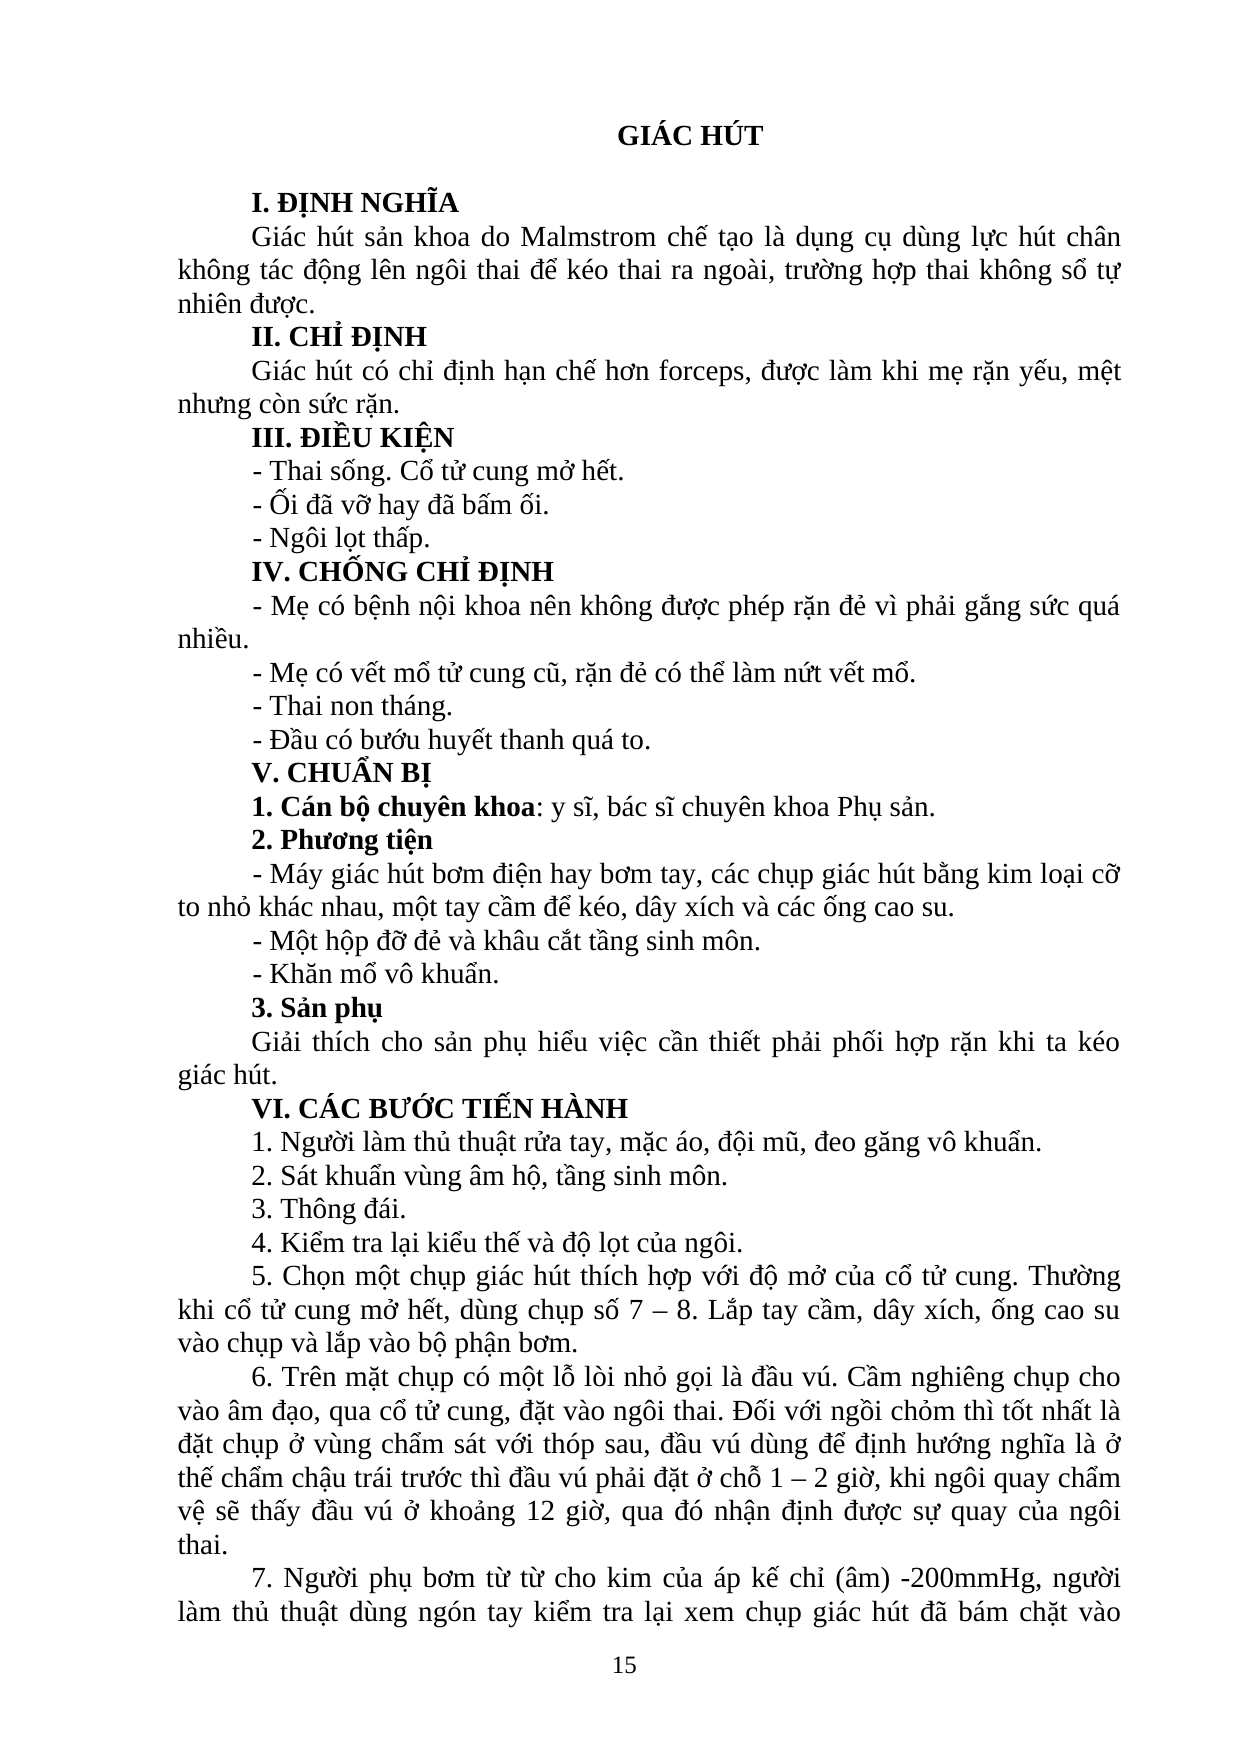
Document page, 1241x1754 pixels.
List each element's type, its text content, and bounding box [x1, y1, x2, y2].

text 5. Chọn một chụp giác hút thích hợp với độ mở của cổ tử cung. Thường khi cổ tử cung mở hết, dùng chụp số 7 – 8. Lắp tay cầm, dây xích, ống cao su vào chụp và lắp vào bộ phận bơm. [177, 1258, 1122, 1359]
text - Ối đã vỡ hay đã bấm ối. [177, 487, 1122, 521]
text VI. CÁC BƯỚC TIẾN HÀNH [177, 1091, 1122, 1124]
text IV. CHỐNG CHỈ ĐỊNH [177, 554, 1122, 588]
text GIÁC HÚT [177, 118, 1122, 152]
text II. CHỈ ĐỊNH [177, 319, 1122, 353]
text - Mẹ có bệnh nội khoa nên không được phép rặn đẻ vì phải gắng sức quá nhiều. [177, 588, 1122, 655]
text 6. Trên mặt chụp có một lỗ lòi nhỏ gọi là đầu vú. Cầm nghiêng chụp cho vào âm đạo, qua cổ tử cung, đặt vào ngôi thai. Đối với ngồi chỏm thì tốt nhất là đặt chụp ở vùng chẩm sát với thóp sau, đầu vú dùng để định hướng nghĩa là ở thế chẩm chậu trái trước thì đầu vú phải đặt ở chỗ 1 – 2 giờ, khi ngôi quay chẩm vệ sẽ thấy đầu vú ở khoảng 12 giờ, qua đó nhận định được sự quay của ngôi thai. [177, 1359, 1122, 1560]
text - Đầu có bướu huyết thanh quá to. [177, 722, 1122, 755]
text - Một hộp đỡ đẻ và khâu cắt tầng sinh môn. [177, 923, 1122, 957]
text 3. Sản phụ [177, 990, 1122, 1024]
text - Ngôi lọt thấp. [177, 521, 1122, 554]
text III. ĐIỀU KIỆN [177, 420, 1122, 453]
text Giải thích cho sản phụ hiểu việc cần thiết phải phối hợp rặn khi ta kéo giác hút. [177, 1024, 1122, 1091]
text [177, 1560, 1122, 1627]
text - Thai non tháng. [177, 688, 1122, 722]
text 2. Phương tiện [177, 822, 1122, 856]
text 4. Kiểm tra lại kiểu thế và độ lọt của ngôi. [177, 1225, 1122, 1258]
text 1. Cán bộ chuyên khoa: y sĩ, bác sĩ chuyên khoa Phụ sản. [177, 789, 1122, 822]
text Giác hút có chỉ định hạn chế hơn forceps, được làm khi mẹ rặn yếu, mệt nhưng còn sức rặn. [177, 353, 1122, 420]
text ĐỊNH NGHĨA [177, 185, 1122, 219]
text - Máy giác hút bơm điện hay bơm tay, các chụp giác hút bằng kim loại cỡ to nhỏ khác nhau, một tay cầm để kéo, dây xích và các ống cao su. [177, 856, 1122, 923]
text - Thai sống. Cổ tử cung mở hết. [177, 453, 1122, 487]
text - Mẹ có vết mổ tử cung cũ, rặn đẻ có thể làm nứt vết mổ. [177, 655, 1122, 688]
text V. CHUẨN BỊ [177, 755, 1122, 789]
text 3. Thông đái. [177, 1191, 1122, 1225]
text - Khăn mổ vô khuẩn. [177, 957, 1122, 990]
text Giác hút sản khoa do Malmstrom chế tạo là dụng cụ dùng lực hút chân không tác động lên ngôi thai để kéo thai ra ngoài, trường hợp thai không sổ tự nhiên được. [177, 219, 1122, 319]
text 1. Người làm thủ thuật rửa tay, mặc áo, đội mũ, đeo găng vô khuẩn. [177, 1124, 1122, 1158]
text 2. Sát khuẩn vùng âm hộ, tầng sinh môn. [177, 1158, 1122, 1191]
